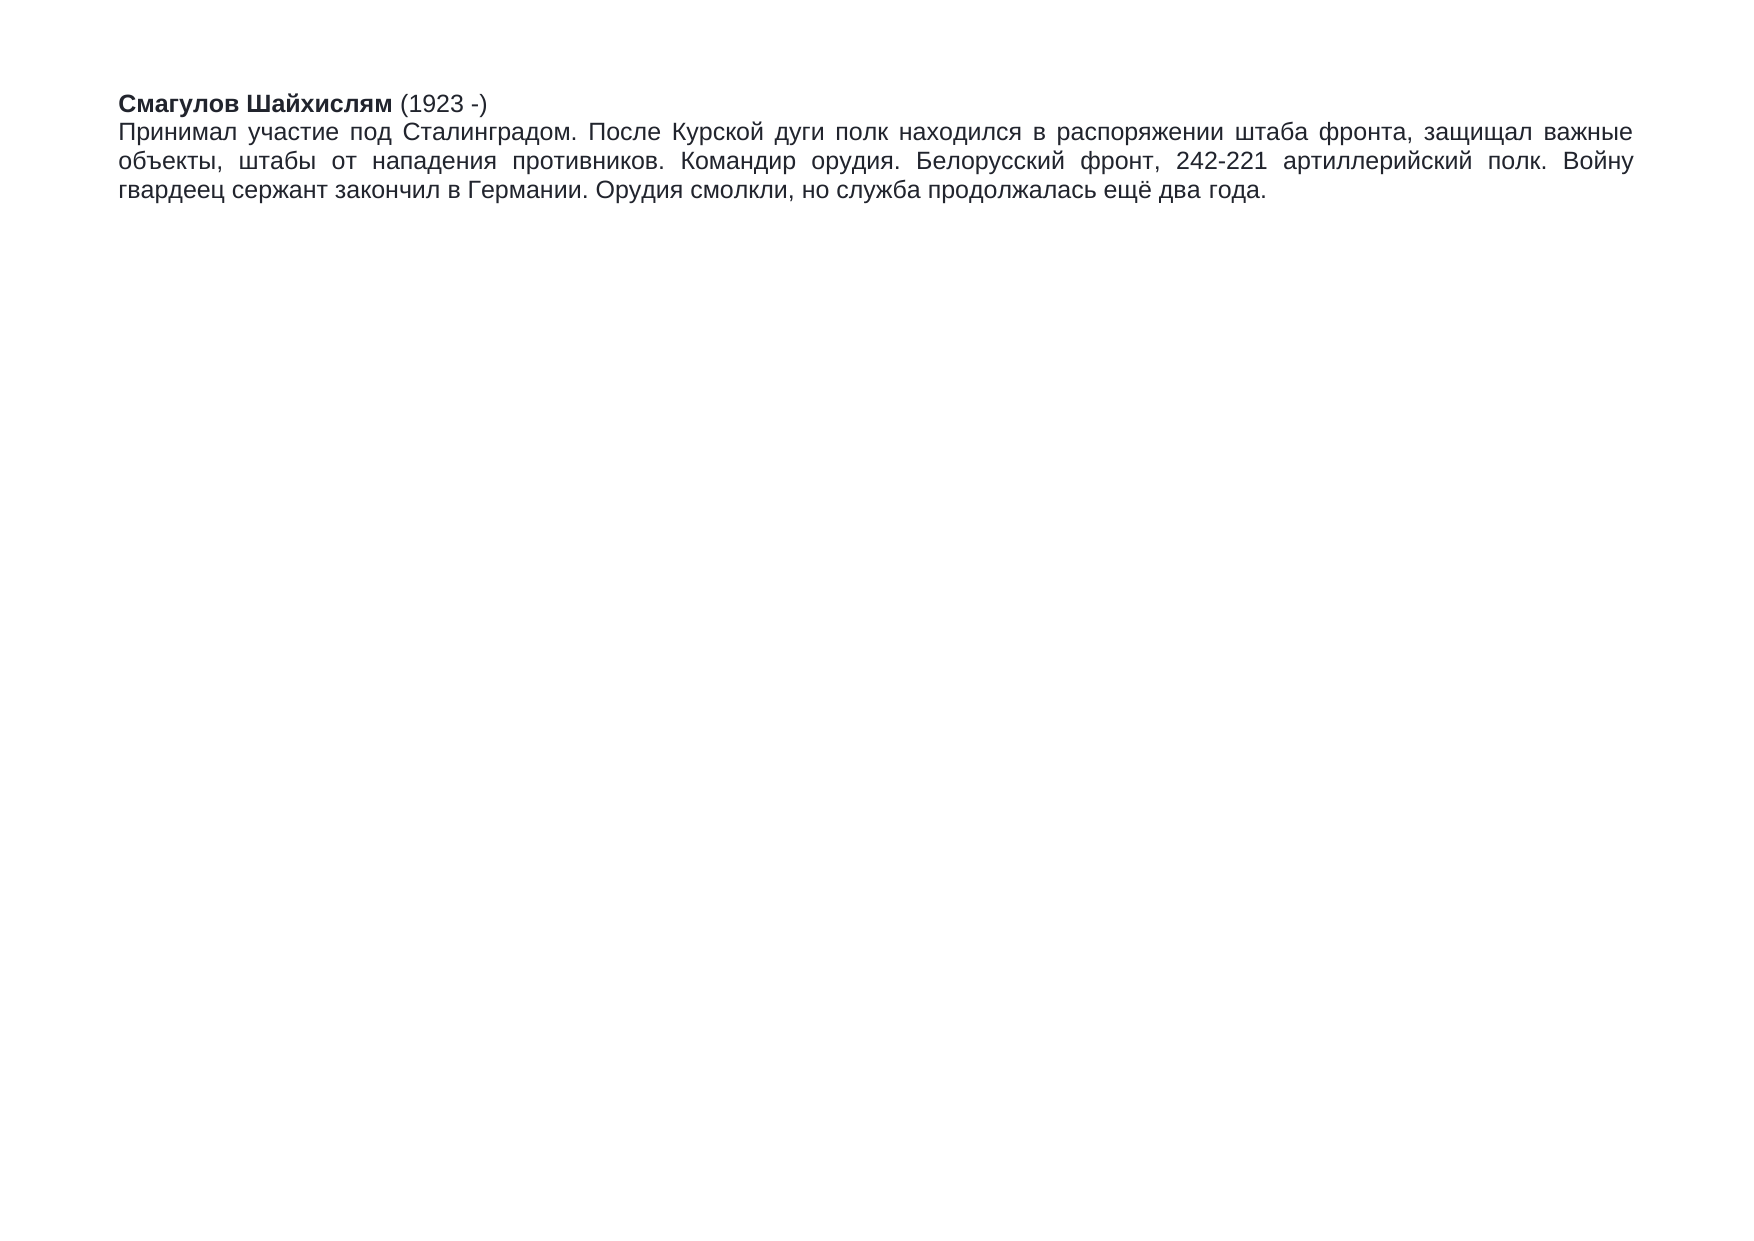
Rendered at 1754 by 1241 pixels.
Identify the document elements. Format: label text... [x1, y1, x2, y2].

text Принимал участие под Сталинградом. После Курской дуги полк находился в распоряжении штаба фронта, защищал важные объекты, штабы от нападения противников. Командир орудия. Белорусский фронт, 242-221 артиллерийский полк. Войну гвардеец сержант закончил в Германии. Орудия смолкли, но служба продолжалась ещё два года. [118, 117, 1636, 203]
text Смагулов Шайхислям (1923 -) [118, 88, 1636, 117]
